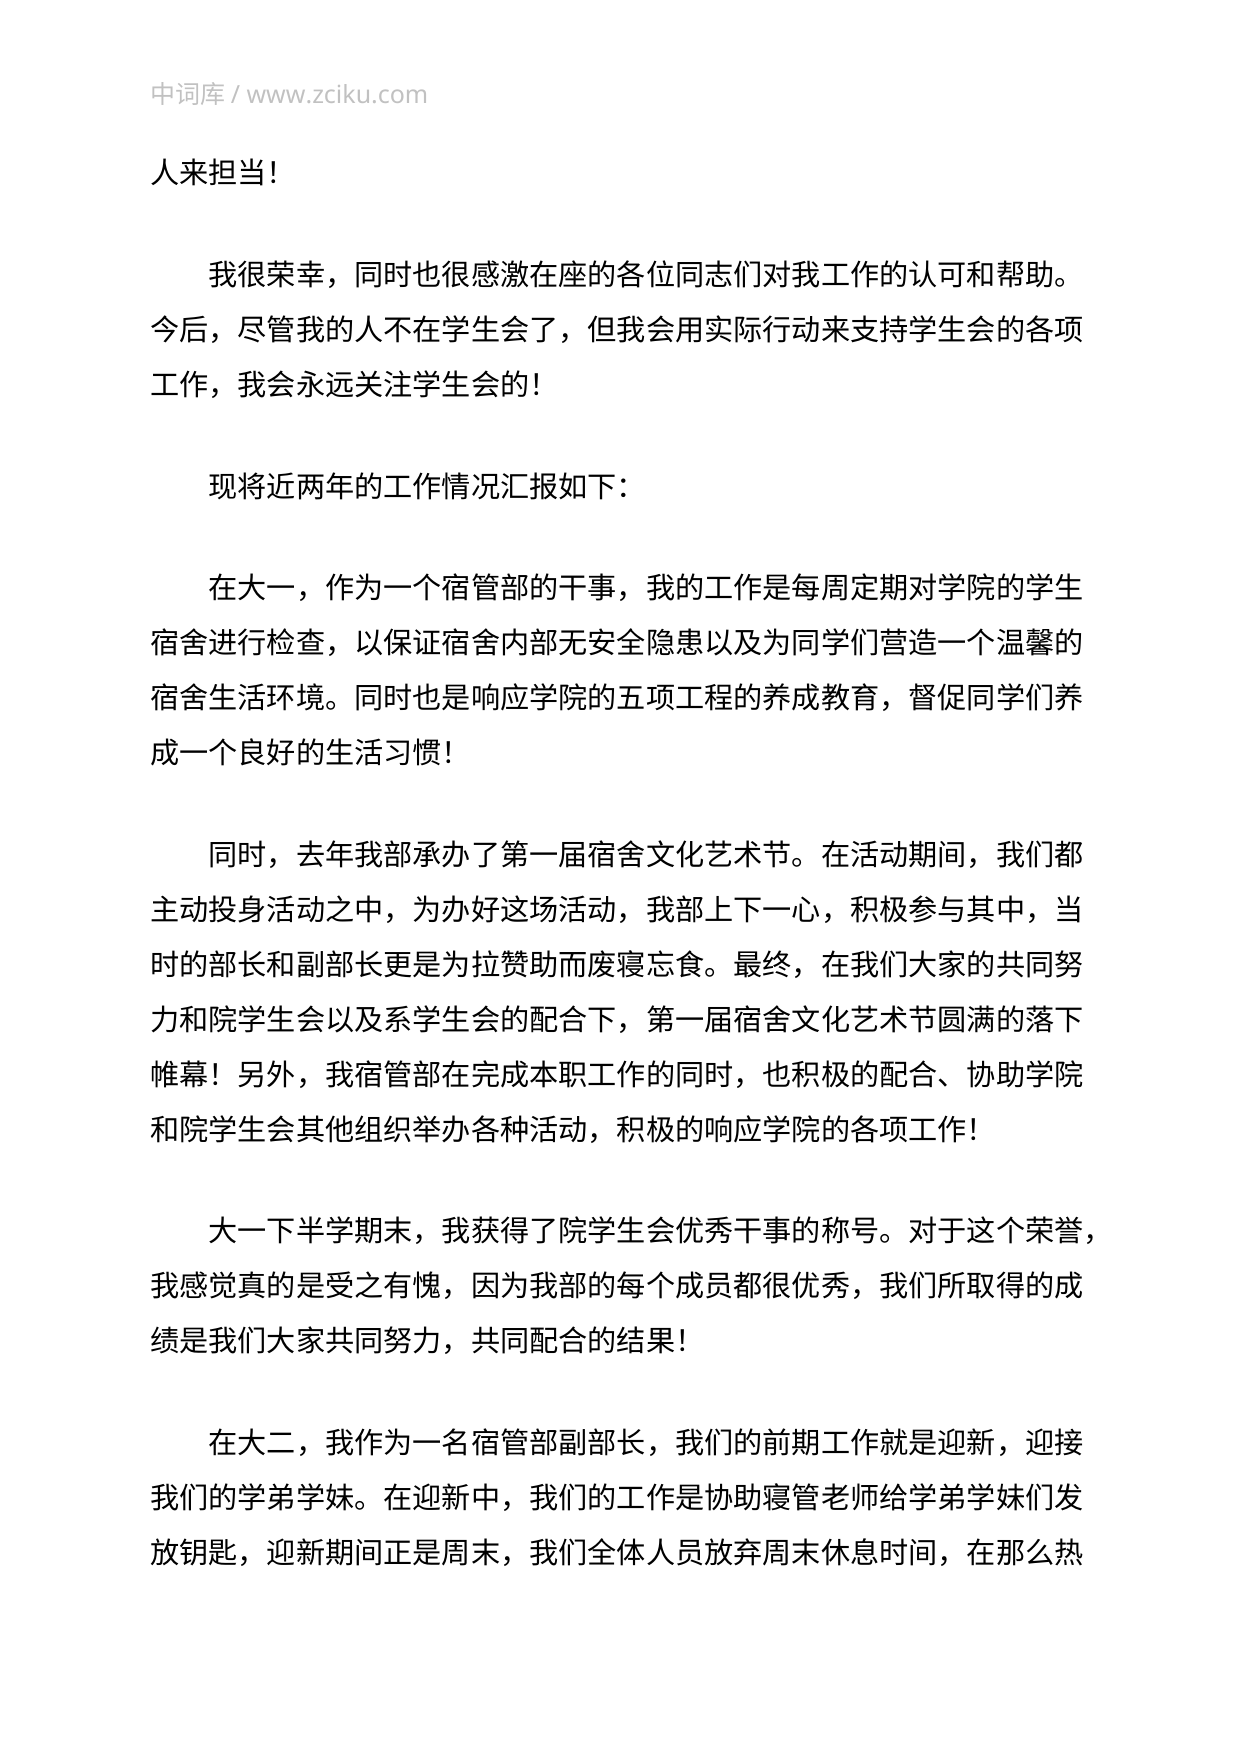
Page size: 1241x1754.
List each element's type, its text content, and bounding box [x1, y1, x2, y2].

text 在大一，作为一个宿管部的干事，我的工作是每周定期对学院的学生宿舍进行检查，以保证宿舍内部无安全隐患以及为同学们营造一个温馨的宿舍生活环境。同时也是响应学院的五项工程的养成教育，督促同学们养成一个良好的生活习惯！ [150, 565, 1090, 772]
text 我很荣幸，同时也很感激在座的各位同志们对我工作的认可和帮助。今后，尽管我的人不在学生会了，但我会用实际行动来支持学生会的各项工作，我会永远关注学生会的！ [150, 252, 1090, 404]
text 大一下半学期末，我获得了院学生会优秀干事的称号。对于这个荣誉，我感觉真的是受之有愧，因为我部的每个成员都很优秀，我们所取得的成绩是我们大家共同努力，共同配合的结果！ [150, 1208, 1090, 1360]
text 现将近两年的工作情况汇报如下： [150, 463, 1090, 506]
text 同时，去年我部承办了第一届宿舍文化艺术节。在活动期间，我们都主动投身活动之中，为办好这场活动，我部上下一心，积极参与其中，当时的部长和副部长更是为拉赞助而废寝忘食。最终，在我们大家的共同努力和院学生会以及系学生会的配合下，第一届宿舍文化艺术节圆满的落下帷幕！另外，我宿管部在完成本职工作的同时，也积极的配合、协助学院和院学生会其他组织举办各种活动，积极的响应学院的各项工作！ [150, 832, 1090, 1148]
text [150, 150, 1090, 192]
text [150, 1419, 1090, 1571]
